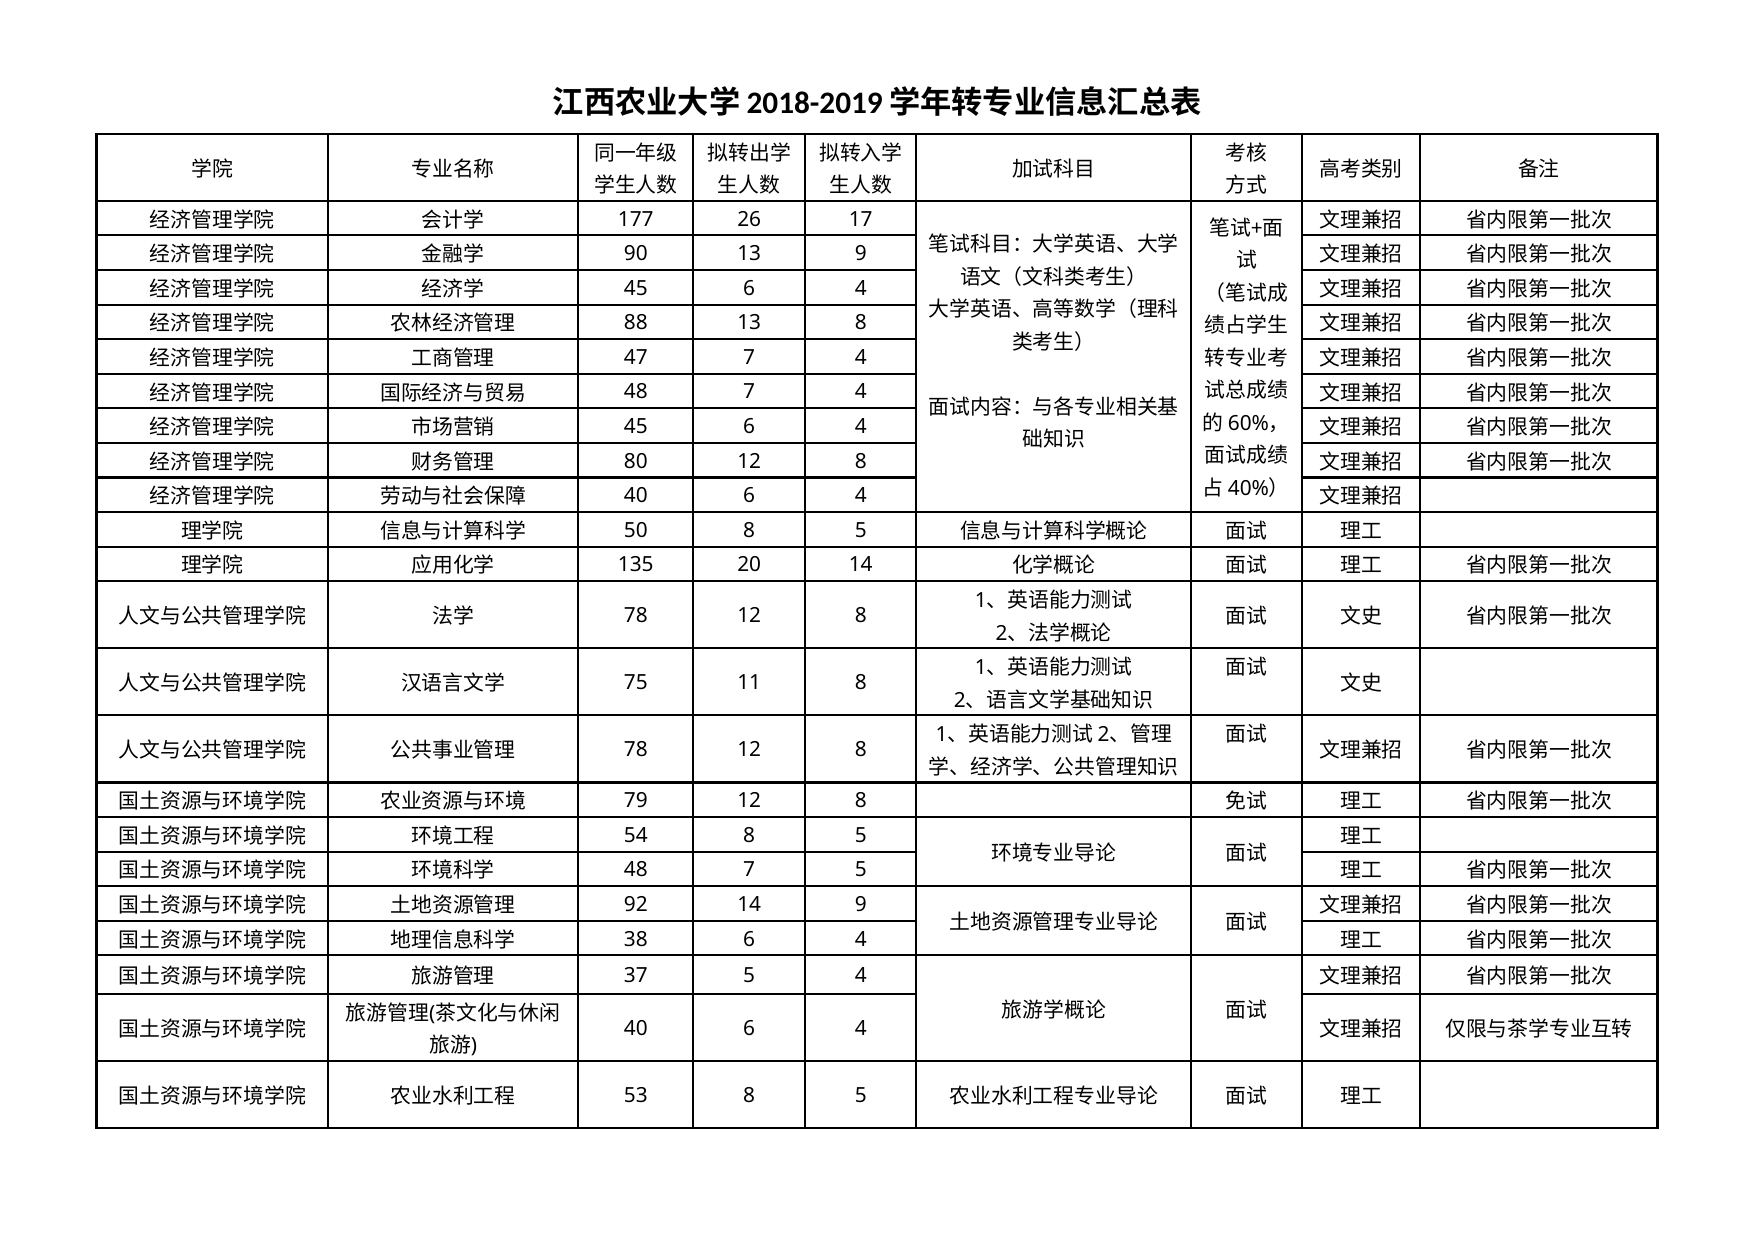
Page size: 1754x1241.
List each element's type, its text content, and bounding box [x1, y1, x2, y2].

table_cell 8 [806, 784, 915, 816]
table_cell [1421, 649, 1656, 714]
table_cell 文史 [1303, 649, 1419, 714]
table_header 同一年级学生人数 [579, 135, 692, 200]
table_cell 4 [806, 922, 915, 954]
table_cell 文史 [1303, 582, 1419, 647]
table_cell 省内限第一批次 [1421, 236, 1656, 269]
table_header 考核 方式 [1192, 135, 1301, 200]
table_cell 9 [806, 236, 915, 269]
table_cell 公共事业管理 [329, 716, 577, 781]
table_cell 农林经济管理 [329, 306, 577, 338]
table_cell 文理兼招 [1303, 236, 1419, 269]
table_cell 7 [694, 340, 804, 373]
table_cell 经济管理学院 [98, 375, 327, 407]
table_cell 45 [579, 271, 692, 303]
table_cell 经济管理学院 [98, 202, 327, 234]
table_cell 90 [579, 236, 692, 269]
table_cell 80 [579, 444, 692, 476]
table_cell 12 [694, 582, 804, 647]
table_cell 4 [806, 271, 915, 303]
table_cell 省内限第一批次 [1421, 853, 1656, 885]
table_cell 化学概论 [917, 548, 1190, 580]
table_cell 面试 [1192, 818, 1301, 885]
table_cell 笔试科目：大学英语、大学语文（文科类考生） 大学英语、高等数学（理科类考生） 面试内容：与各专业相关基础知识 [917, 202, 1190, 511]
table_cell 文理兼招 [1303, 995, 1419, 1060]
table_cell 13 [694, 306, 804, 338]
table_cell 文理兼招 [1303, 409, 1419, 442]
table_cell [1421, 1062, 1656, 1127]
table_cell 理工 [1303, 784, 1419, 816]
table_cell 人文与公共管理学院 [98, 582, 327, 647]
table_cell 54 [579, 818, 692, 851]
table_cell 免试 [1192, 784, 1301, 816]
table_cell 6 [694, 922, 804, 954]
table_cell 5 [806, 853, 915, 885]
table_cell 4 [806, 340, 915, 373]
table_cell 5 [806, 818, 915, 851]
table_cell 省内限第一批次 [1421, 202, 1656, 234]
table_cell 经济学 [329, 271, 577, 303]
table_cell 理工 [1303, 922, 1419, 954]
table_cell 面试 [1192, 956, 1301, 1060]
table_cell 经济管理学院 [98, 479, 327, 511]
table_cell 4 [806, 479, 915, 511]
table_cell 177 [579, 202, 692, 234]
table_cell 14 [806, 548, 915, 580]
table_cell 文理兼招 [1303, 340, 1419, 373]
table_cell 48 [579, 375, 692, 407]
table_cell 理工 [1303, 853, 1419, 885]
table_cell 环境工程 [329, 818, 577, 851]
table_cell 理工 [1303, 548, 1419, 580]
table_cell 12 [694, 444, 804, 476]
table_cell 8 [806, 649, 915, 714]
table_cell 旅游管理 [329, 956, 577, 993]
table_cell 农业水利工程专业导论 [917, 1062, 1190, 1127]
table_cell 理工 [1303, 818, 1419, 851]
table_cell 面试 [1192, 513, 1301, 546]
table_cell 文理兼招 [1303, 716, 1419, 781]
table_cell 75 [579, 649, 692, 714]
table_cell 国土资源与环境学院 [98, 1062, 327, 1127]
table_cell 17 [806, 202, 915, 234]
table_cell 文理兼招 [1303, 444, 1419, 476]
table_cell 7 [694, 853, 804, 885]
table_header 学院 [98, 135, 327, 200]
table_cell 5 [806, 513, 915, 546]
table_cell 劳动与社会保障 [329, 479, 577, 511]
table_cell 人文与公共管理学院 [98, 716, 327, 781]
table_cell 文理兼招 [1303, 956, 1419, 993]
table_cell 仅限与茶学专业互转 [1421, 995, 1656, 1060]
table_cell 国土资源与环境学院 [98, 887, 327, 920]
table_cell 1、英语能力测试2、管理学、经济学、公共管理知识 [917, 716, 1190, 781]
table_header 专业名称 [329, 135, 577, 200]
table_cell 理学院 [98, 513, 327, 546]
table_cell 省内限第一批次 [1421, 548, 1656, 580]
table_cell 50 [579, 513, 692, 546]
table_cell 市场营销 [329, 409, 577, 442]
table_cell 48 [579, 853, 692, 885]
table_cell 4 [806, 375, 915, 407]
table_cell 省内限第一批次 [1421, 582, 1656, 647]
table_cell 经济管理学院 [98, 271, 327, 303]
table_cell 文理兼招 [1303, 306, 1419, 338]
table_cell 省内限第一批次 [1421, 956, 1656, 993]
table_cell 6 [694, 271, 804, 303]
table_cell [1421, 479, 1656, 511]
table_cell 53 [579, 1062, 692, 1127]
table_cell 省内限第一批次 [1421, 306, 1656, 338]
table_cell 经济管理学院 [98, 236, 327, 269]
table_cell 11 [694, 649, 804, 714]
table_cell 8 [806, 716, 915, 781]
table_cell 汉语言文学 [329, 649, 577, 714]
table_cell 经济管理学院 [98, 306, 327, 338]
table_cell 理工 [1303, 513, 1419, 546]
table_cell 4 [806, 956, 915, 993]
table_cell 8 [806, 444, 915, 476]
table_cell 8 [694, 513, 804, 546]
table_cell 5 [694, 956, 804, 993]
table_cell 面试 [1192, 1062, 1301, 1127]
table_cell [1421, 513, 1656, 546]
table_cell 40 [579, 995, 692, 1060]
table_cell 国土资源与环境学院 [98, 784, 327, 816]
table_cell 面试 [1192, 582, 1301, 647]
table_cell 文理兼招 [1303, 887, 1419, 920]
table_cell 文理兼招 [1303, 375, 1419, 407]
table_cell 文理兼招 [1303, 479, 1419, 511]
table_header 备注 [1421, 135, 1656, 200]
table_cell 135 [579, 548, 692, 580]
table_cell 20 [694, 548, 804, 580]
table_cell 人文与公共管理学院 [98, 649, 327, 714]
table_cell 省内限第一批次 [1421, 887, 1656, 920]
table_cell 省内限第一批次 [1421, 444, 1656, 476]
table_cell 农业资源与环境 [329, 784, 577, 816]
table_header 拟转入学生人数 [806, 135, 915, 200]
table_cell 工商管理 [329, 340, 577, 373]
table_cell 法学 [329, 582, 577, 647]
table_cell 8 [694, 1062, 804, 1127]
table_cell 92 [579, 887, 692, 920]
table_cell 45 [579, 409, 692, 442]
table_cell 8 [806, 582, 915, 647]
table_cell 经济管理学院 [98, 409, 327, 442]
table_cell 12 [694, 784, 804, 816]
table_cell 省内限第一批次 [1421, 716, 1656, 781]
table_cell 8 [694, 818, 804, 851]
table_cell 土地资源管理 [329, 887, 577, 920]
table_cell 47 [579, 340, 692, 373]
table_cell 6 [694, 479, 804, 511]
table_cell 面试 [1192, 649, 1301, 714]
table_header 拟转出学生人数 [694, 135, 804, 200]
table_cell 26 [694, 202, 804, 234]
table_cell 省内限第一批次 [1421, 409, 1656, 442]
table_cell 笔试+面试 （笔试成绩占学生转专业考试总成绩的60%，面试成绩占40%） [1192, 202, 1301, 511]
table_header 高考类别 [1303, 135, 1419, 200]
table_cell 农业水利工程 [329, 1062, 577, 1127]
table_cell 国土资源与环境学院 [98, 956, 327, 993]
table_cell [1421, 818, 1656, 851]
table_cell 信息与计算科学 [329, 513, 577, 546]
table_cell 40 [579, 479, 692, 511]
table_cell 9 [806, 887, 915, 920]
table_cell 金融学 [329, 236, 577, 269]
table_cell 省内限第一批次 [1421, 375, 1656, 407]
table_cell 13 [694, 236, 804, 269]
table_cell 5 [806, 1062, 915, 1127]
table_header 加试科目 [917, 135, 1190, 200]
table_cell 省内限第一批次 [1421, 922, 1656, 954]
table_cell 4 [806, 409, 915, 442]
table_cell 环境专业导论 [917, 818, 1190, 885]
table_cell 37 [579, 956, 692, 993]
text 江西农业大学2018-2019学年转专业信息汇总表 [150, 68, 1604, 133]
table_cell 经济管理学院 [98, 340, 327, 373]
table_cell 8 [806, 306, 915, 338]
table_cell 国土资源与环境学院 [98, 818, 327, 851]
table_cell 会计学 [329, 202, 577, 234]
table_cell 79 [579, 784, 692, 816]
table_cell 财务管理 [329, 444, 577, 476]
table_cell 信息与计算科学概论 [917, 513, 1190, 546]
table_cell 38 [579, 922, 692, 954]
table_cell 应用化学 [329, 548, 577, 580]
table_cell 面试 [1192, 887, 1301, 954]
table_cell 英语能力测试 2、语言文学基础知识 [917, 649, 1190, 714]
table_cell 理工 [1303, 1062, 1419, 1127]
table_cell 国际经济与贸易 [329, 375, 577, 407]
table_cell 旅游管理(茶文化与休闲旅游) [329, 995, 577, 1060]
table_cell 旅游学概论 [917, 956, 1190, 1060]
table_cell 地理信息科学 [329, 922, 577, 954]
table_cell 环境科学 [329, 853, 577, 885]
table_cell 英语能力测试 2、法学概论 [917, 582, 1190, 647]
table_cell 78 [579, 582, 692, 647]
table_cell 4 [806, 995, 915, 1060]
table_cell 经济管理学院 [98, 444, 327, 476]
table_cell 14 [694, 887, 804, 920]
table_cell 7 [694, 375, 804, 407]
table_cell [917, 784, 1190, 816]
table_cell 理学院 [98, 548, 327, 580]
table_cell 省内限第一批次 [1421, 271, 1656, 303]
table_cell 文理兼招 [1303, 202, 1419, 234]
table_cell 国土资源与环境学院 [98, 922, 327, 954]
table_cell 省内限第一批次 [1421, 784, 1656, 816]
table_cell 88 [579, 306, 692, 338]
table_cell 国土资源与环境学院 [98, 853, 327, 885]
table_cell 6 [694, 995, 804, 1060]
table_cell 面试 [1192, 548, 1301, 580]
table_cell 国土资源与环境学院 [98, 995, 327, 1060]
table_cell 文理兼招 [1303, 271, 1419, 303]
table_cell 78 [579, 716, 692, 781]
table_cell 面试 [1192, 716, 1301, 781]
table_cell 土地资源管理专业导论 [917, 887, 1190, 954]
table_cell 省内限第一批次 [1421, 340, 1656, 373]
table_cell 12 [694, 716, 804, 781]
table_cell 6 [694, 409, 804, 442]
